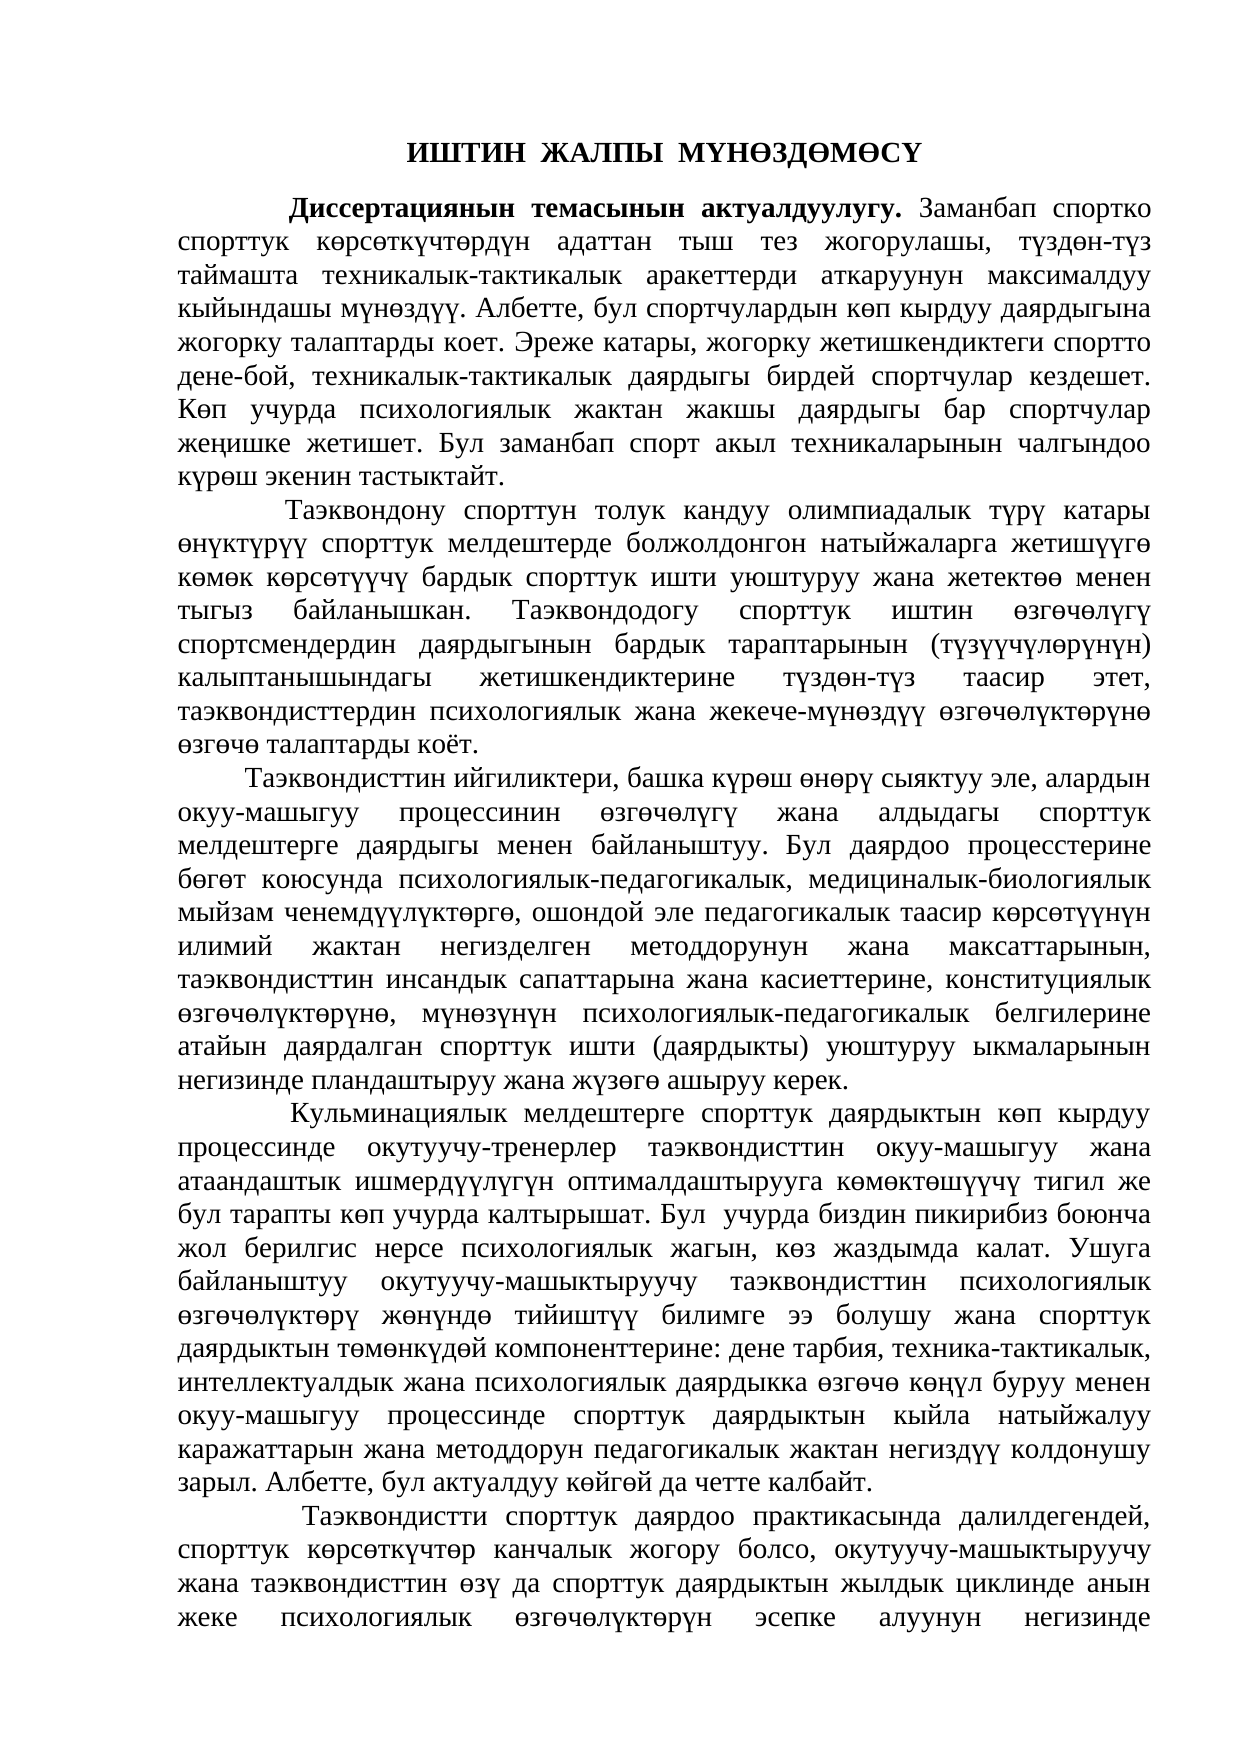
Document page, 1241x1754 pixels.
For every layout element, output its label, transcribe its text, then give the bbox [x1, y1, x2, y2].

text ИШТИН ЖАЛПЫ МҮНӨЗДӨМӨСҮ [177, 135, 1152, 168]
text Таэквондону спорттун толук кандуу олимпиадалык түрү катары өнүктүрүү спорттук мелдештерде болжолдонгон натыйжаларга жетишүүгө көмөк көрсөтүүчү бардык спорттук ишти уюштуруу жана жетектөө менен тыгыз байланышкан. Таэквондодогу спорттук иштин өзгөчөлүгү спортсмендердин даярдыгынын бардык тараптарынын (түзүүчүлөрүнүн) калыптанышындагы жетишкендиктерине түздөн-түз таасир этет, таэквондисттердин психологиялык жана жекече-мүнөздүү өзгөчөлүктөрүнө өзгөчө талаптарды коёт. [177, 492, 1152, 760]
text Таэквондисттин ийгиликтери, башка күрөш өнөрү сыяктуу эле, алардын окуу-машыгуу процессинин өзгөчөлүгү жана алдыдагы спорттук мелдештерге даярдыгы менен байланыштуу. Бул даярдоо процесстерине бөгөт коюсунда психологиялык-педагогикалык, медициналык-биологиялык мыйзам ченемдүүлүктөргө, ошондой эле педагогикалык таасир көрсөтүүнүн илимий жактан негизделген методдорунун жана максаттарынын, таэквондисттин инсандык сапаттарына жана касиеттерине, конституциялык өзгөчөлүктөрүнө, мүнөзүнүн психологиялык-педагогикалык белгилерине атайын даярдалган спорттук ишти (даярдыкты) уюштуруу ыкмаларынын негизинде пландаштыруу жана жүзөгө ашыруу керек. [177, 760, 1152, 1096]
text Кульминациялык мелдештерге спорттук даярдыктын көп кырдуу процессинде окутуучу-тренерлер таэквондисттин окуу-машыгуу жана атаандаштык ишмердүүлүгүн оптималдаштырууга көмөктөшүүчү тигил же бул тарапты көп учурда калтырышат. Бул учурда биздин пикирибиз боюнча жол берилгис нерсе психологиялык жагын, көз жаздымда калат. Ушуга байланыштуу окутуучу-машыктыруучу таэквондисттин психологиялык өзгөчөлүктөрү жөнүндө тийиштүү билимге ээ болушу жана спорттук даярдыктын төмөнкүдөй компоненттерине: дене тарбия, техника-тактикалык, интеллектуалдык жана психологиялык даярдыкка өзгөчө көңүл буруу менен окуу-машыгуу процессинде спорттук даярдыктын кыйла натыйжалуу каражаттарын жана методдорун педагогикалык жактан негиздүү колдонушу зарыл. Албетте, бул актуалдуу көйгөй да четте калбайт. [177, 1096, 1152, 1498]
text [177, 1498, 1152, 1632]
text Диссертациянын темасынын актуалдуулугу. Заманбап спортко спорттук көрсөткүчтөрдүн адаттан тыш тез жогорулашы, түздөн-түз таймашта техникалык-тактикалык аракеттерди аткаруунун максималдуу кыйындашы мүнөздүү. Албетте, бул спортчулардын көп кырдуу даярдыгына жогорку талаптарды коет. Эреже катары, жогорку жетишкендиктеги спортто дене-бой, техникалык-тактикалык даярдыгы бирдей спортчулар кездешет. Көп учурда психологиялык жактан жакшы даярдыгы бар спортчулар жеңишке жетишет. Бул заманбап спорт акыл техникаларынын чалгындоо күрөш экенин тастыктайт. [177, 190, 1152, 492]
